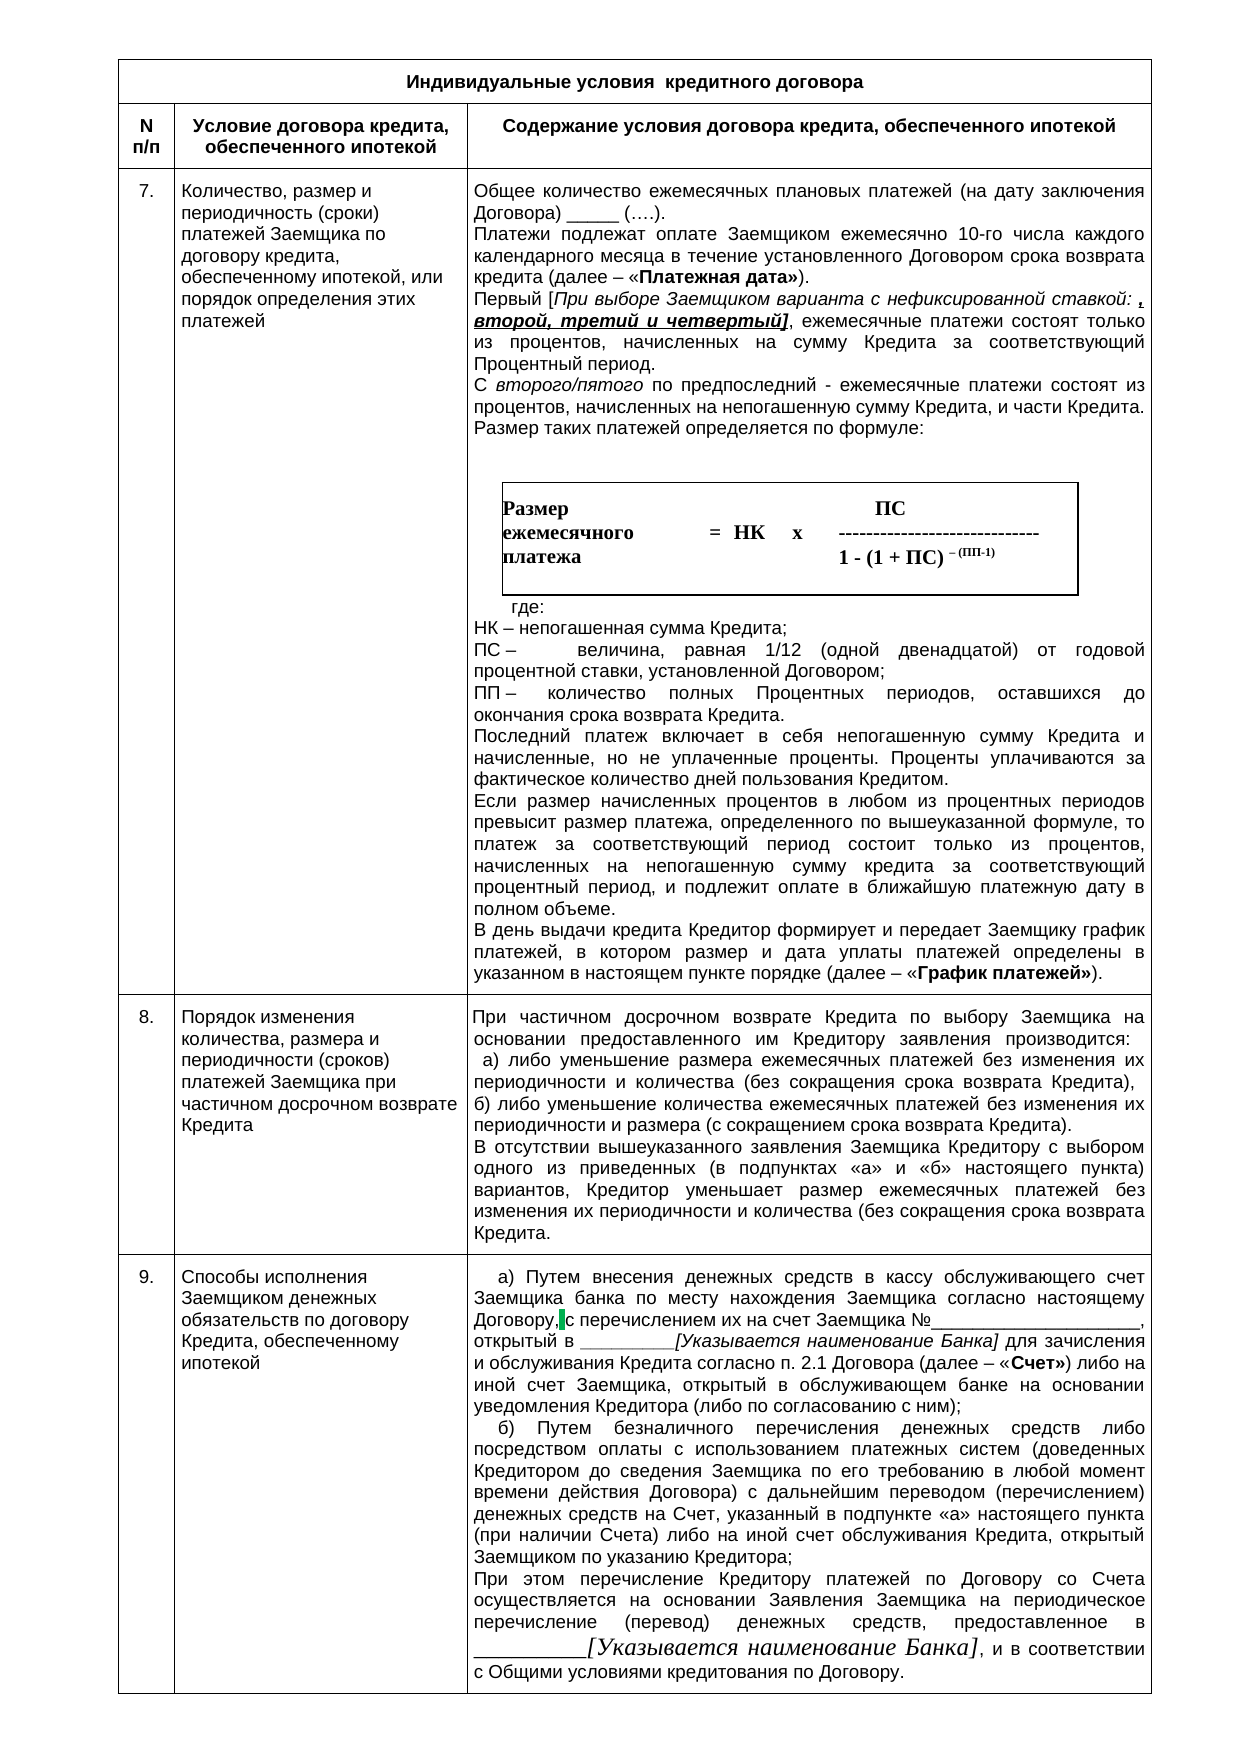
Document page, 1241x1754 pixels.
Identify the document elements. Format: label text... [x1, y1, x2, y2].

table_cell При частичном досрочном возврате Кредита по выбору Заемщика на основании предоставленного им Кредитору заявления производится: а) либо уменьшение размера ежемесячных платежей без изменения их периодичности и количества (без сокращения срока возврата Кредита), б) либо уменьшение количества ежемесячных платежей без изменения их периодичности и размера (с сокращением срока возврата Кредита). В отсутствии вышеуказанного заявления Заемщика Кредитору с выбором одного из приведенных (в подпунктах «а» и «б» настоящего пункта) вариантов, Кредитор уменьшает размер ежемесячных платежей без изменения их периодичности и количества (без сокращения срока возврата Кредита. [468, 995, 1151, 1254]
table_cell 8. [119, 995, 174, 1254]
table_cell Общее количество ежемесячных плановых платежей (на дату заключения Договора) _____ (….). Платежи подлежат оплате Заемщиком ежемесячно 10-го числа каждого календарного месяца в течение установленного Договором срока возврата кредита (далее – «Платежная дата»). Первый [При выборе Заемщиком варианта с нефиксированной ставкой: , второй, третий и четвертый], ежемесячные платежи состоят только из процентов, начисленных на сумму Кредита за соответствующий Процентный период. С второго/пятого по предпоследний - ежемесячные платежи состоят из процентов, начисленных на непогашенную сумму Кредита, и части Кредита. Размер таких платежей определяется по формуле: где: НК – непогашенная сумма Кредита; ПС – величина, равная 1/12 (одной двенадцатой) от годовой процентной ставки, установленной Договором; ПП – количество полных Процентных периодов, оставшихся до окончания срока возврата Кредита. Последний платеж включает в себя непогашенную сумму Кредита и начисленные, но не уплаченные проценты. Проценты уплачиваются за фактическое количество дней пользования Кредитом. Если размер начисленных процентов в любом из процентных периодов превысит размер платежа, определенного по вышеуказанной формуле, то платеж за соответствующий период состоит только из процентов, начисленных на непогашенную сумму кредита за соответствующий процентный период, и подлежит оплате в ближайшую платежную дату в полном объеме. В день выдачи кредита Кредитор формирует и передает Заемщику график платежей, в котором размер и дата уплаты платежей определены в указанном в настоящем пункте порядке (далее – «График платежей»). [468, 169, 1151, 994]
table_cell Количество, размер и периодичность (сроки) платежей Заемщика по договору кредита, обеспеченному ипотекой, или порядок определения этих платежей [175, 169, 467, 994]
table_cell Содержание условия договора кредита, обеспеченного ипотекой [468, 104, 1151, 168]
table_header Индивидуальные условия кредитного договора [119, 60, 1151, 103]
table_cell Способы исполнения Заемщиком денежных обязательств по договору Кредита, обеспеченному ипотекой [175, 1255, 467, 1693]
table_cell N п/п [119, 104, 174, 168]
table_cell а) Путем внесения денежных средств в кассу обслуживающего счет Заемщика банка по месту нахождения Заемщика согласно настоящему Договору, с перечислением их на счет Заемщика №____________________, открытый в _________[Указывается наименование Банка] для зачисления и обслуживания Кредита согласно п. 2.1 Договора (далее – «Счет») либо на иной счет Заемщика, открытый в обслуживающем банке на основании уведомления Кредитора (либо по согласованию с ним); б) Путем безналичного перечисления денежных средств либо посредством оплаты с использованием платежных систем (доведенных Кредитором до сведения Заемщика по его требованию в любой момент времени действия Договора) с дальнейшим переводом (перечислением) денежных средств на Счет, указанный в подпункте «а» настоящего пункта (при наличии Счета) либо на иной счет обслуживания Кредита, открытый Заемщиком по указанию Кредитора; При этом перечисление Кредитору платежей по Договору со Счета осуществляется на основании Заявления Заемщика на периодическое перечисление (перевод) денежных средств, предоставленное в _________[Указывается наименование Банка], и в соответствии с Общими условиями кредитования по Договору. [468, 1255, 1151, 1693]
table_cell 7. [119, 169, 174, 994]
table_cell Условие договора кредита, обеспеченного ипотекой [175, 104, 467, 168]
table_cell 9. [119, 1255, 174, 1693]
table_cell Порядок изменения количества, размера и периодичности (сроков) платежей Заемщика при частичном досрочном возврате Кредита [175, 995, 467, 1254]
